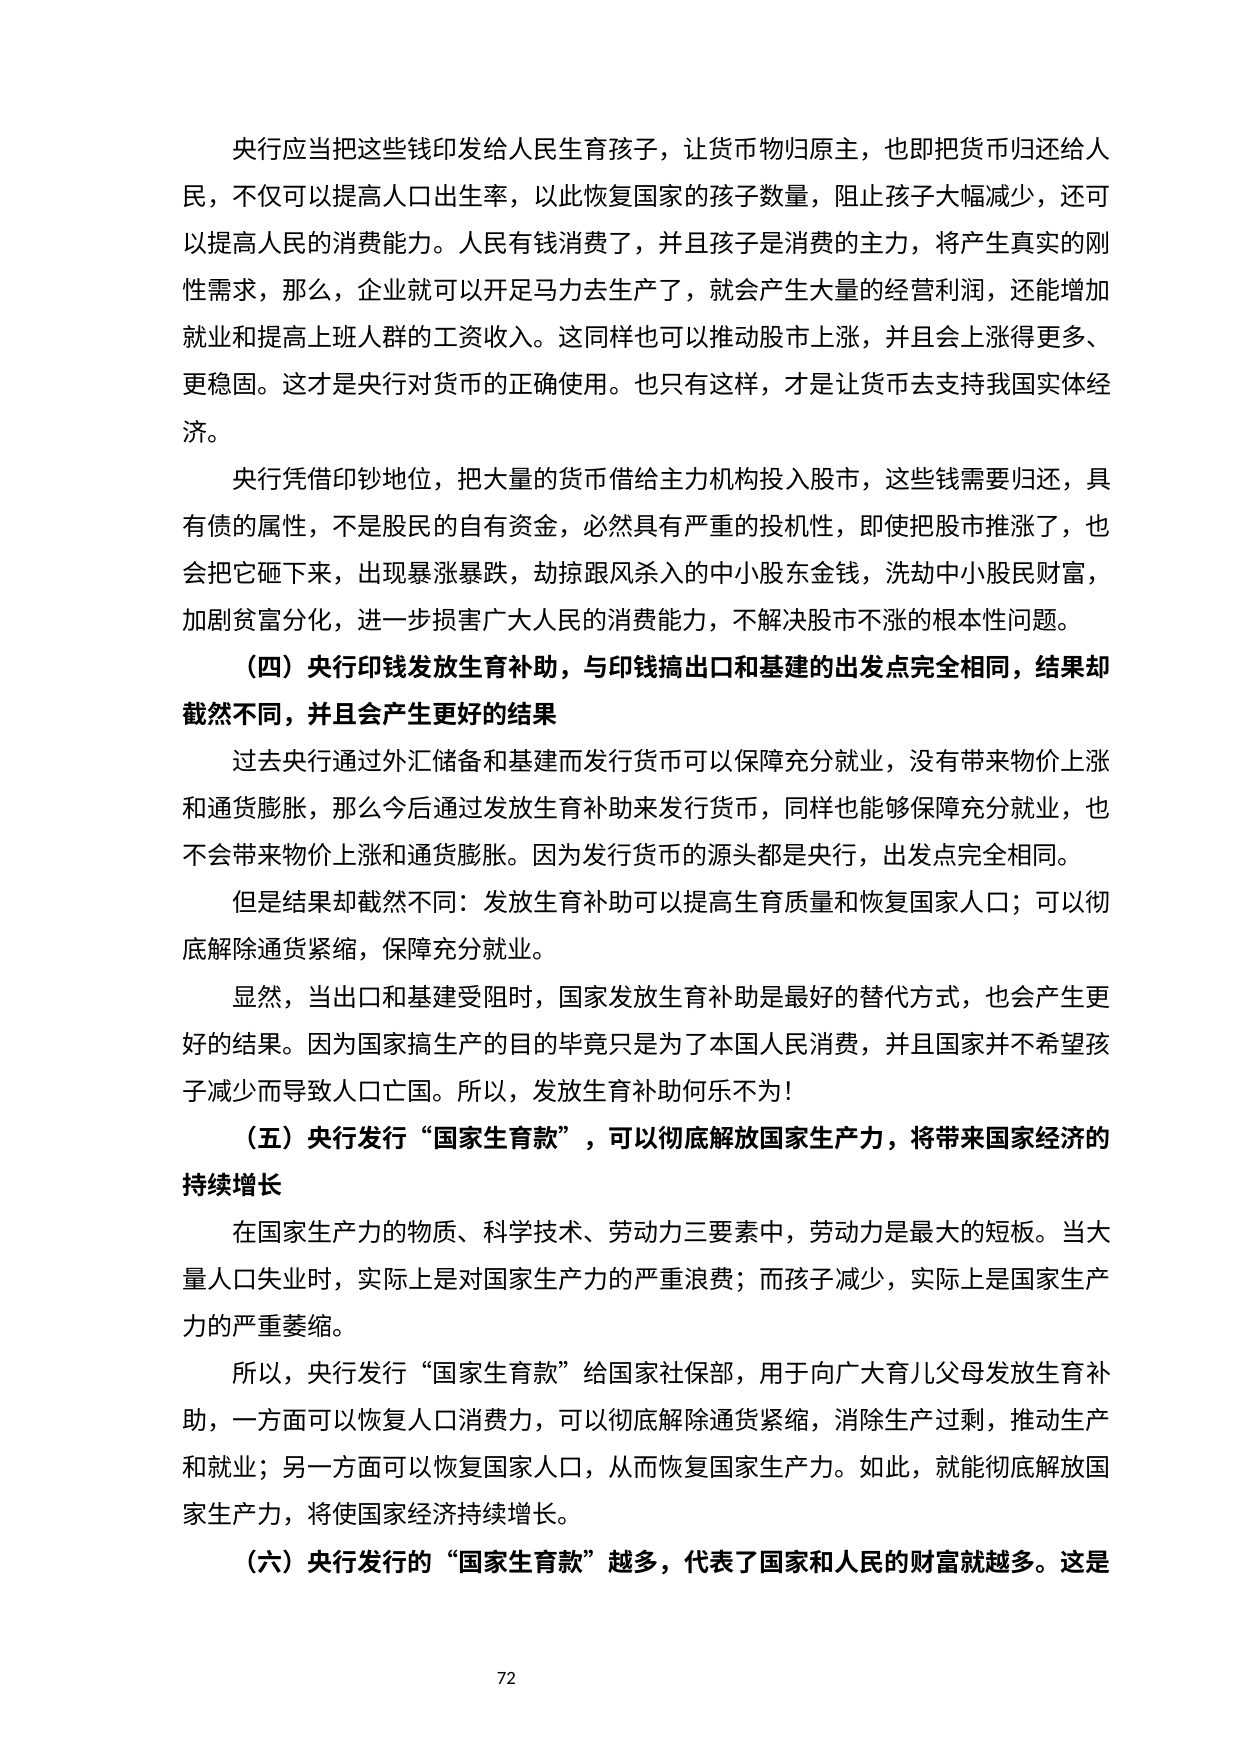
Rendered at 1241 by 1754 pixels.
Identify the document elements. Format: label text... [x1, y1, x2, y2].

text 在国家生产力的物质、科学技术、劳动力三要素中，劳动力是最大的短板。当大量人口失业时，实际上是对国家生产力的严重浪费；而孩子减少，实际上是国家生产力的严重萎缩。 [182, 1212, 1111, 1343]
text 但是结果却截然不同：发放生育补助可以提高生育质量和恢复国家人口；可以彻底解除通货紧缩，保障充分就业。 [182, 883, 1111, 966]
text 过去央行通过外汇储备和基建而发行货币可以保障充分就业，没有带来物价上涨和通货膨胀，那么今后通过发放生育补助来发行货币，同样也能够保障充分就业，也不会带来物价上涨和通货膨胀。因为发行货币的源头都是央行，出发点完全相同。 [182, 742, 1111, 872]
text 央行应当把这些钱印发给人民生育孩子，让货币物归原主，也即把货币归还给人民，不仅可以提高人口出生率，以此恢复国家的孩子数量，阻止孩子大幅减少，还可以提高人民的消费能力。人民有钱消费了，并且孩子是消费的主力，将产生真实的刚性需求，那么，企业就可以开足马力去生产了，就会产生大量的经营利润，还能增加就业和提高上班人群的工资收入。这同样也可以推动股市上涨，并且会上涨得更多、更稳固。这才是央行对货币的正确使用。也只有这样，才是让货币去支持我国实体经济。 [182, 129, 1111, 448]
text 央行凭借印钞地位，把大量的货币借给主力机构投入股市，这些钱需要归还，具有债的属性，不是股民的自有资金，必然具有严重的投机性，即使把股市推涨了，也会把它砸下来，出现暴涨暴跌，劫掠跟风杀入的中小股东金钱，洗劫中小股民财富，加剧贫富分化，进一步损害广大人民的消费能力，不解决股市不涨的根本性问题。 [182, 459, 1111, 637]
text 显然，当出口和基建受阻时，国家发放生育补助是最好的替代方式，也会产生更好的结果。因为国家搞生产的目的毕竟只是为了本国人民消费，并且国家并不希望孩子减少而导致人口亡国。所以，发放生育补助何乐不为！ [182, 977, 1111, 1107]
text （四）央行印钱发放生育补助，与印钱搞出口和基建的出发点完全相同，结果却截然不同，并且会产生更好的结果 [182, 647, 1111, 731]
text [182, 1542, 1111, 1578]
text （五）央行发行“国家生育款”，可以彻底解放国家生产力，将带来国家经济的持续增长 [182, 1118, 1111, 1202]
text 所以，央行发行“国家生育款”给国家社保部，用于向广大育儿父母发放生育补助，一方面可以恢复人口消费力，可以彻底解除通货紧缩，消除生产过剩，推动生产和就业；另一方面可以恢复国家人口，从而恢复国家生产力。如此，就能彻底解放国家生产力，将使国家经济持续增长。 [182, 1354, 1111, 1531]
